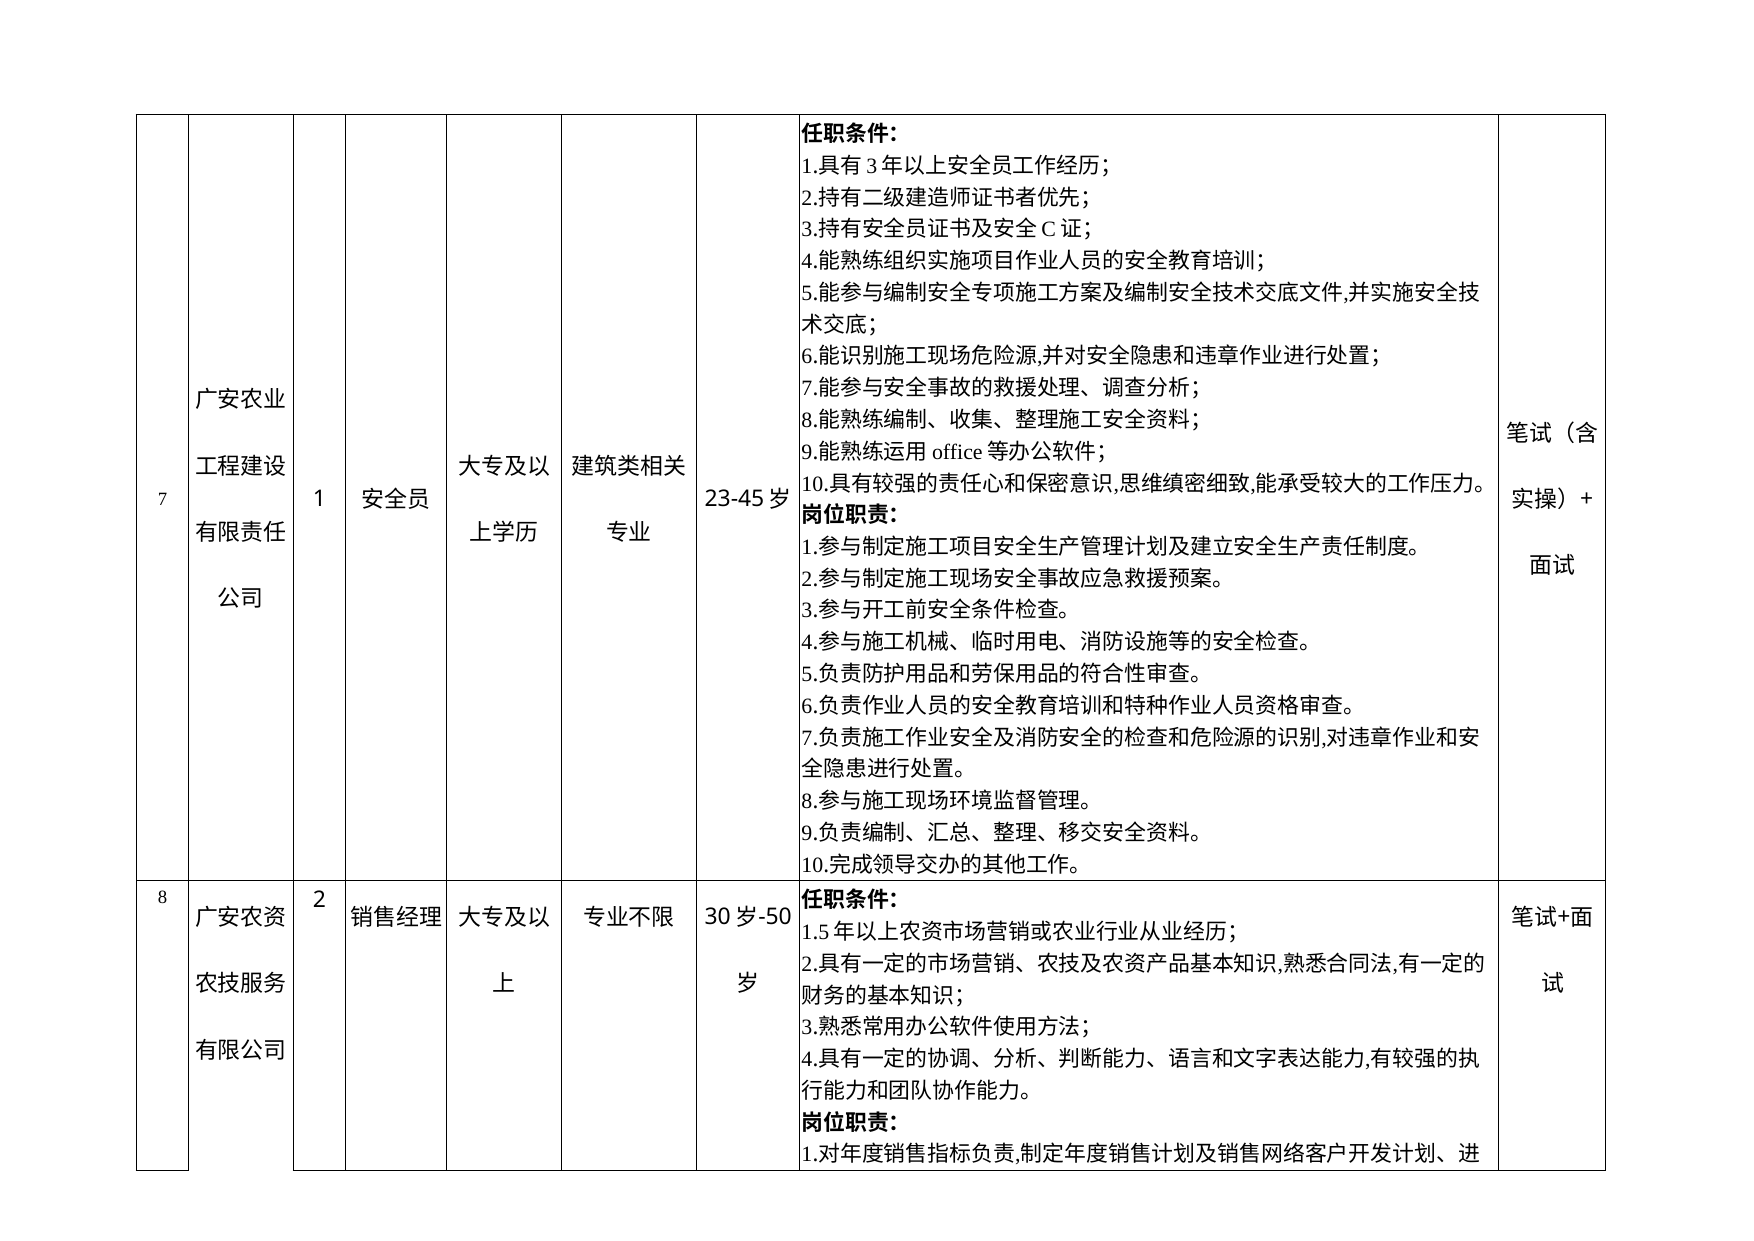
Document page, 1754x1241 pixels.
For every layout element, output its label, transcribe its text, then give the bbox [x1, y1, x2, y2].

table_cell 专业不限 [562, 881, 696, 1169]
table_cell 大专及以上学历 [447, 115, 561, 880]
table_cell 笔试+面试 [1499, 881, 1605, 1169]
table_cell 30岁-50岁 [697, 881, 799, 1169]
table_cell 任职条件： 1.具有3年以上安全员工作经历； 2.持有二级建造师证书者优先； 3.持有安全员证书及安全C证； 4.能熟练组织实施项目作业人员的安全教育培训； 5.能参与编制安全专项施工方案及编制安全技术交底文件,并实施安全技术交底； 6.能识别施工现场危险源,并对安全隐患和违章作业进行处置； 7.能参与安全事故的救援处理、调查分析； 8.能熟练编制、收集、整理施工安全资料； 9.能熟练运用office等办公软件； 10.具有较强的责任心和保密意识,思维缜密细致,能承受较大的工作压力。 岗位职责： 1.参与制定施工项目安全生产管理计划及建立安全生产责任制度。 2.参与制定施工现场安全事故应急救援预案。 3.参与开工前安全条件检查。 4.参与施工机械、临时用电、消防设施等的安全检查。 5.负责防护用品和劳保用品的符合性审查。 6.负责作业人员的安全教育培训和特种作业人员资格审查。 7.负责施工作业安全及消防安全的检查和危险源的识别,对违章作业和安全隐患进行处置。 8.参与施工现场环境监督管理。 9.负责编制、汇总、整理、移交安全资料。 10.完成领导交办的其他工作。 [800, 115, 1498, 880]
table_cell 广安农业工程建设有限责任公司 [189, 115, 293, 880]
table_cell 23-45岁 [697, 115, 799, 880]
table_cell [800, 881, 1498, 1169]
table_cell 8 [137, 881, 188, 1169]
table_cell 1 [294, 115, 345, 880]
table_cell 销售经理 [346, 881, 446, 1169]
table_cell 建筑类相关专业 [562, 115, 696, 880]
table_cell 2 [294, 881, 345, 1169]
table_cell 笔试（含实操）+面试 [1499, 115, 1605, 880]
table_cell 7 [137, 115, 188, 880]
table_cell 大专及以上 [447, 881, 561, 1169]
table_cell 安全员 [346, 115, 446, 880]
table_cell 广安农资农技服务有限公司 [189, 881, 293, 1169]
